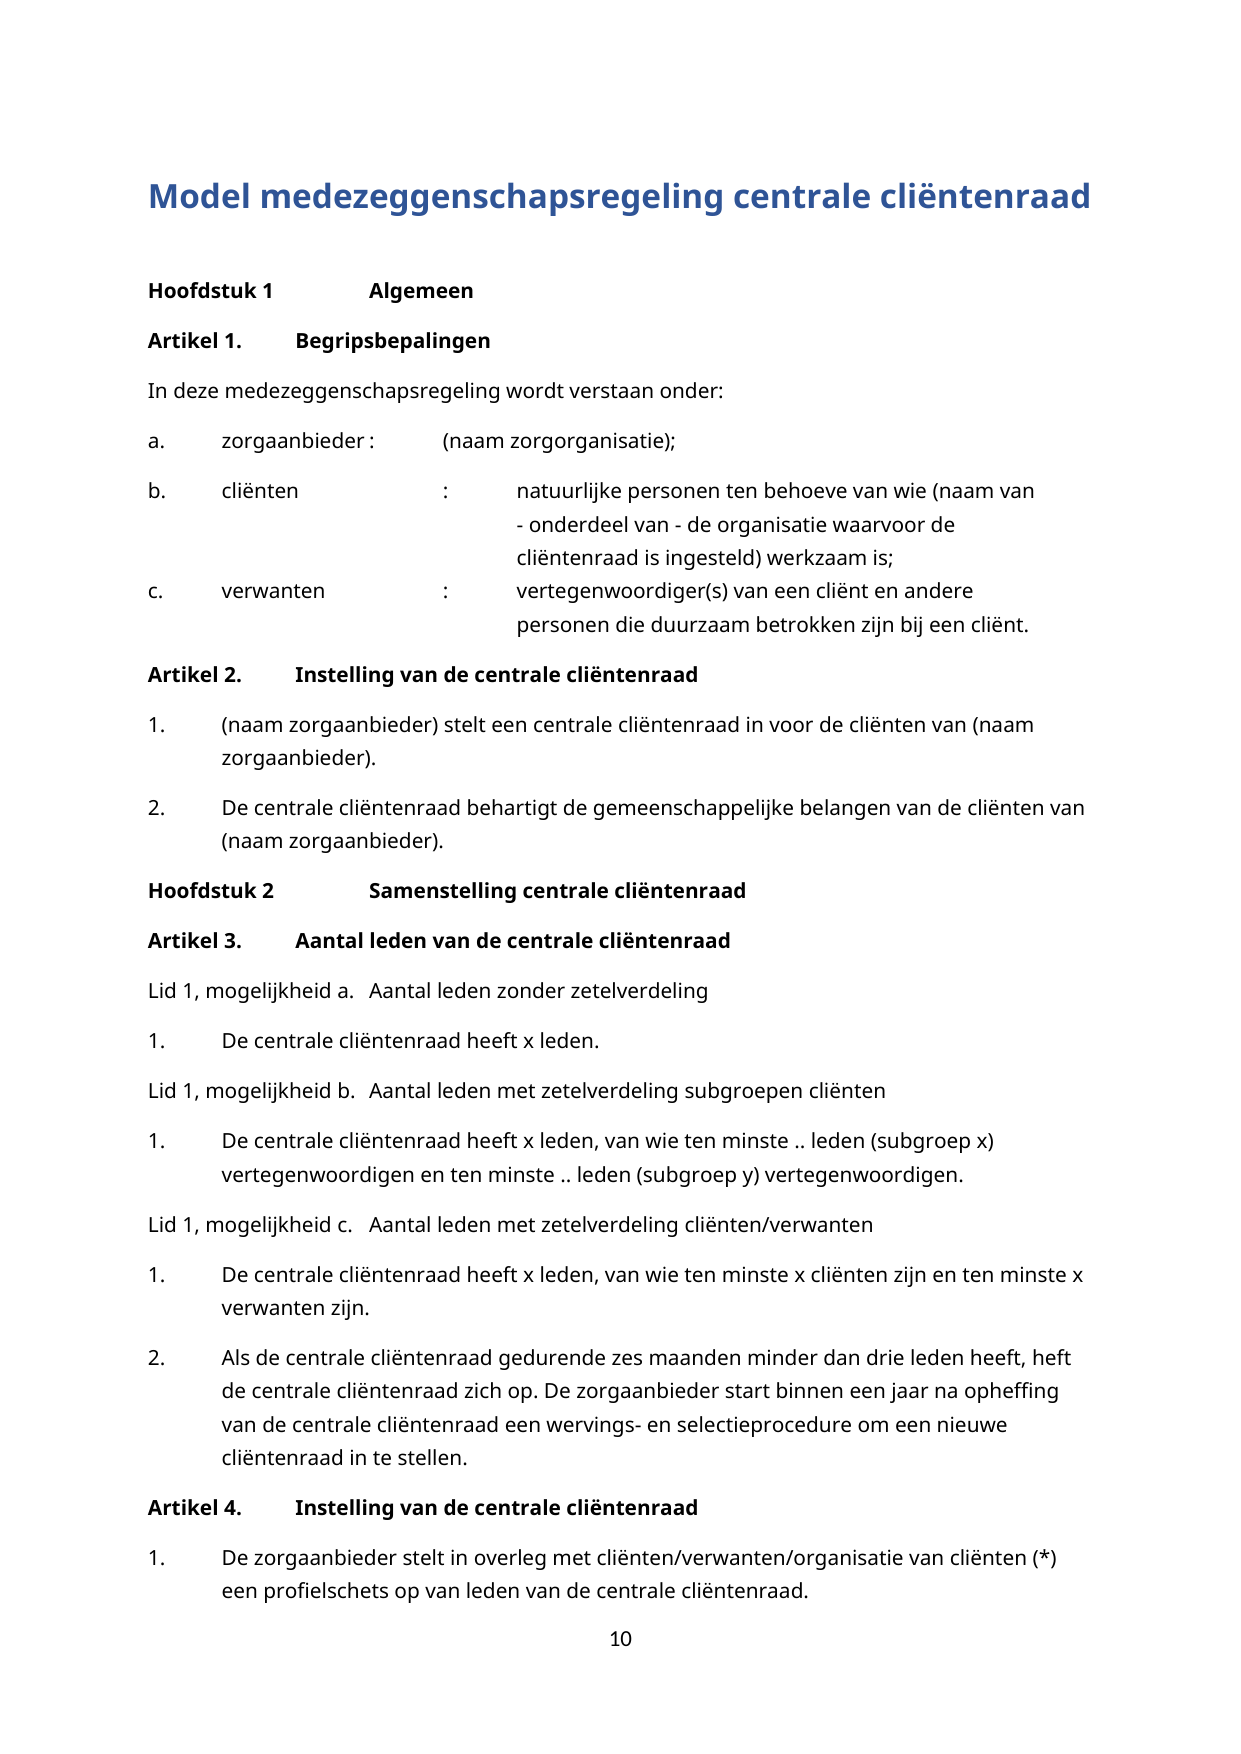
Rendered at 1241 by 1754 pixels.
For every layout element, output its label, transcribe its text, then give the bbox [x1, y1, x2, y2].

text cliëntenraad is ingesteld) werkzaam is; [443, 538, 1093, 572]
text Artikel 3. Aantal leden van de centrale cliëntenraad [148, 922, 1093, 955]
text Lid 1, mogelijkheid a. Aantal leden zonder zetelverdeling [148, 972, 1093, 1005]
text b. cliënten : natuurlijke personen ten behoeve van wie (naam van [148, 472, 1093, 505]
text 2. Als de centrale cliëntenraad gedurende zes maanden minder dan drie leden heeft, heft de centrale cliëntenraad zich op. De zorgaanbieder start binnen een jaar na opheffing van de centrale cliëntenraad een wervings- en selectieprocedure om een nieuwe cliëntenraad in te stellen. [148, 1338, 1093, 1472]
subtitle Model medezeggenschapsregeling centrale cliëntenraad [148, 173, 1093, 218]
text Hoofdstuk 1 Algemeen [148, 272, 1093, 305]
text c. verwanten : vertegenwoordiger(s) van een cliënt en andere [148, 572, 1093, 605]
text a. zorgaanbieder : (naam zorgorganisatie); [148, 422, 1093, 455]
text 1. De zorgaanbieder stelt in overleg met cliënten/verwanten/organisatie van cliënten (*) een profielschets op van leden van de centrale cliëntenraad. [148, 1538, 1093, 1605]
text personen die duurzaam betrokken zijn bij een cliënt. [443, 605, 1093, 638]
text 1. (naam zorgaanbieder) stelt een centrale cliëntenraad in voor de cliënten van (naam zorgaanbieder). [148, 705, 1093, 772]
text Hoofdstuk 2 Samenstelling centrale cliëntenraad [148, 872, 1093, 905]
text Artikel 4. Instelling van de centrale cliëntenraad [148, 1488, 1093, 1522]
text In deze medezeggenschapsregeling wordt verstaan onder: [148, 372, 1093, 405]
text Artikel 2. Instelling van de centrale cliëntenraad [148, 655, 1093, 688]
text 1. De centrale cliëntenraad heeft x leden, van wie ten minste x cliënten zijn en ten minste x verwanten zijn. [148, 1255, 1093, 1322]
text 2. De centrale cliëntenraad behartigt de gemeenschappelijke belangen van de cliënten van (naam zorgaanbieder). [148, 788, 1093, 855]
text 1. De centrale cliëntenraad heeft x leden, van wie ten minste .. leden (subgroep x) vertegenwoordigen en ten minste .. leden (subgroep y) vertegenwoordigen. [148, 1122, 1093, 1188]
text Lid 1, mogelijkheid b. Aantal leden met zetelverdeling subgroepen cliënten [148, 1072, 1093, 1105]
text Lid 1, mogelijkheid c. Aantal leden met zetelverdeling cliënten/verwanten [148, 1205, 1093, 1238]
text 1. De centrale cliëntenraad heeft x leden. [148, 1022, 1093, 1055]
text - onderdeel van - de organisatie waarvoor de [443, 505, 1093, 538]
text Artikel 1. Begripsbepalingen [148, 322, 1093, 355]
